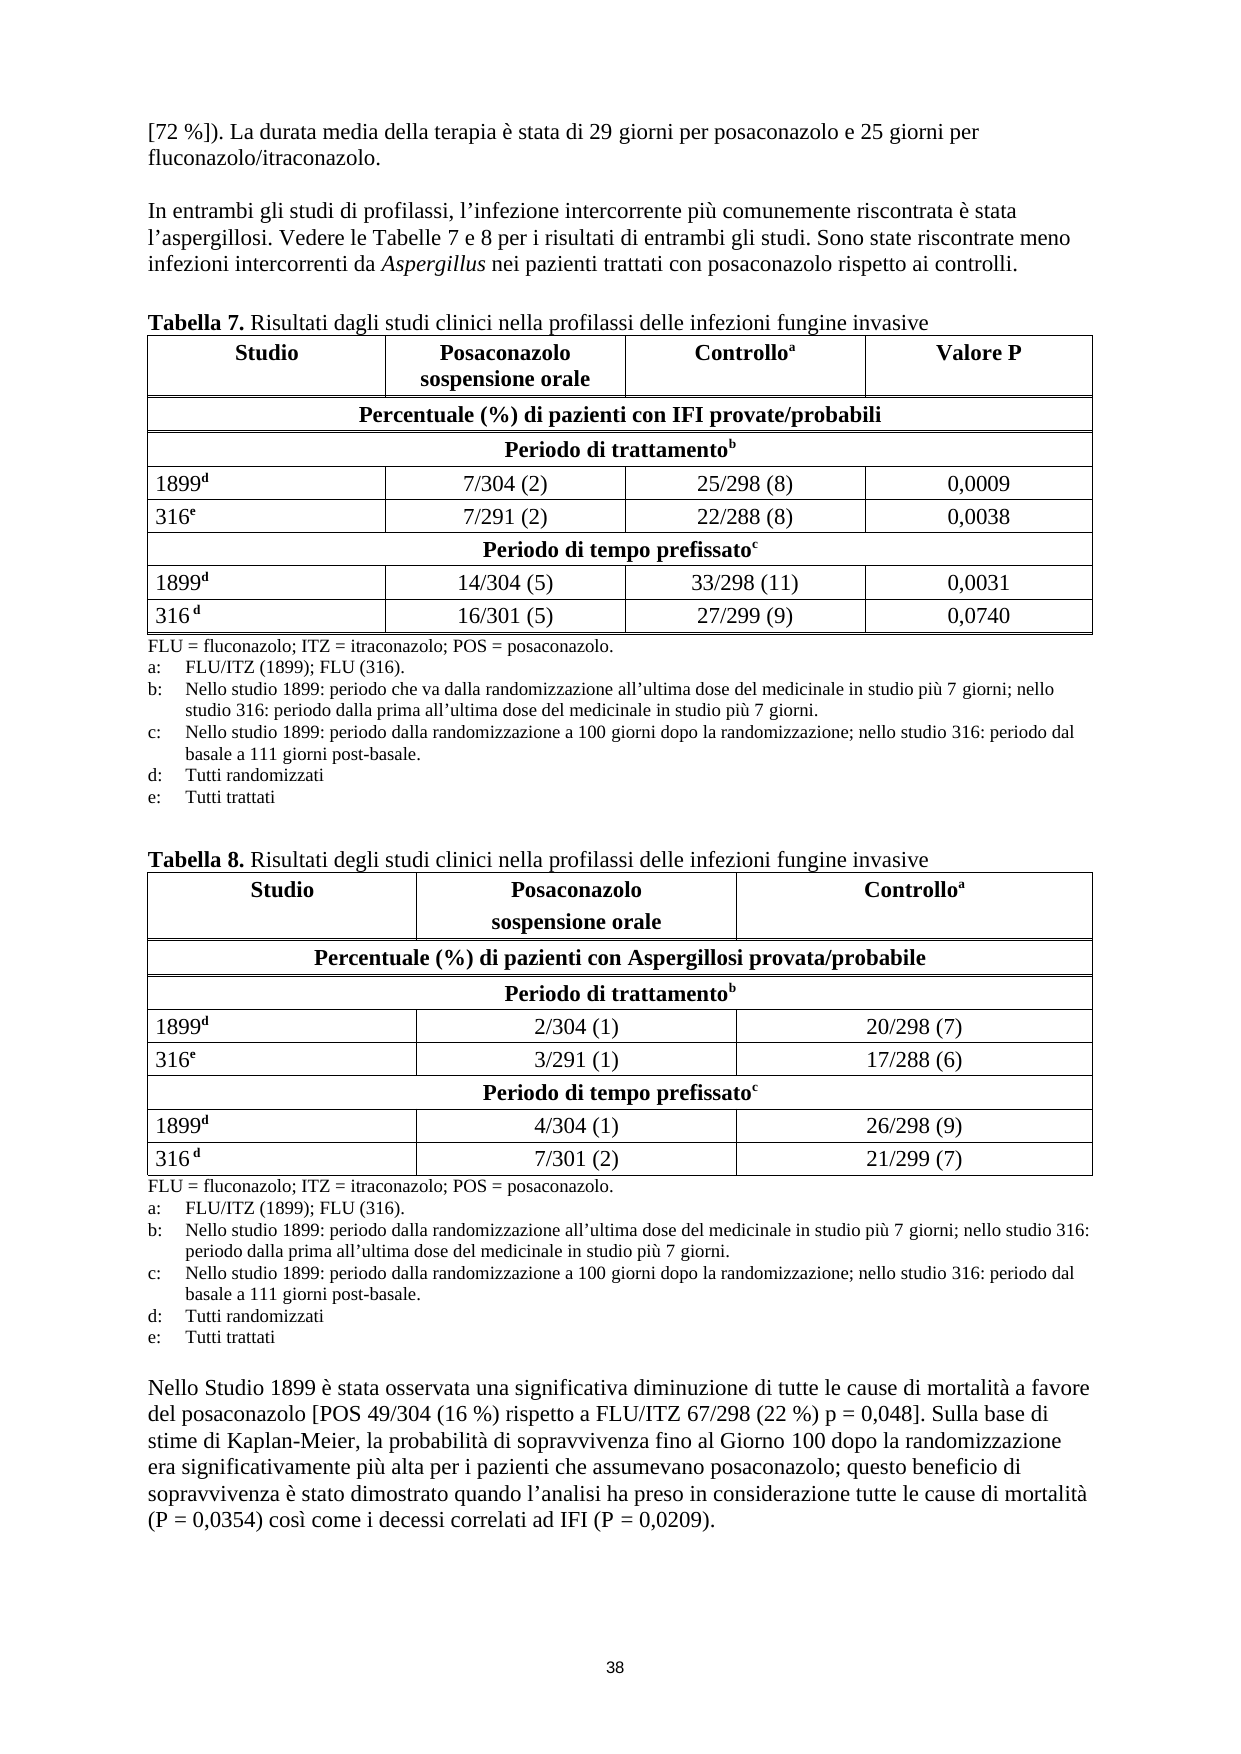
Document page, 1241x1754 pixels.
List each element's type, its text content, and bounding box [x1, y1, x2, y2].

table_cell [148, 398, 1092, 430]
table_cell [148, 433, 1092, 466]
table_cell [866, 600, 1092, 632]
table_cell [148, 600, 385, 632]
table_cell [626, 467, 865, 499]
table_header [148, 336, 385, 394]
text a: FLU/ITZ (1899); FLU (316). [148, 656, 1092, 678]
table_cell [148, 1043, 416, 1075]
text a: FLU/ITZ (1899); FLU (316). [148, 1197, 1092, 1218]
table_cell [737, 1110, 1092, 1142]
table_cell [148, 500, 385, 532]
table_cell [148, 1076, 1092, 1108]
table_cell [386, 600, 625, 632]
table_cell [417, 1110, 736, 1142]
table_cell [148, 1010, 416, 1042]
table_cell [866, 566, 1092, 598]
text b: Nello studio 1899: periodo che va dalla randomizzazione all’ultima dose del medicinale in studio più 7 giorni; nello studio 316: periodo dalla prima all’ultima dose del medicinale in studio più 7 giorni. [148, 678, 1092, 721]
text e: Tutti trattati [148, 1326, 1092, 1348]
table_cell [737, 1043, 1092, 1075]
text c: Nello studio 1899: periodo dalla randomizzazione a 100 giorni dopo la randomizzazione; nello studio 316: periodo dal basale a 111 giorni post-basale. [148, 721, 1092, 764]
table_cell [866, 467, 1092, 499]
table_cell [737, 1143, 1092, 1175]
text FLU = fluconazolo; ITZ = itraconazolo; POS = posaconazolo. [148, 635, 1092, 656]
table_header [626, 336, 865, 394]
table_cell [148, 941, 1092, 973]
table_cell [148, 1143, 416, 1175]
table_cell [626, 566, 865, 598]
text e: Tutti trattati [148, 786, 1092, 807]
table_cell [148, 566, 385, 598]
text Tabella 8. Risultati degli studi clinici nella profilassi delle infezioni fungine invasive [148, 846, 1092, 872]
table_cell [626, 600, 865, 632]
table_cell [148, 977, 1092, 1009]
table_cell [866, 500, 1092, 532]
text In entrambi gli studi di profilassi, l’infezione intercorrente più comunemente riscontrata è stata l’aspergillosi. Vedere le Tabelle 7 e 8 per i risultati di entrambi gli studi. Sono state riscontrate meno infezioni intercorrenti da Aspergillus nei pazienti trattati con posaconazolo rispetto ai controlli. [148, 197, 1092, 276]
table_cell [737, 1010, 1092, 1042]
text FLU = fluconazolo; ITZ = itraconazolo; POS = posaconazolo. [148, 1176, 1092, 1197]
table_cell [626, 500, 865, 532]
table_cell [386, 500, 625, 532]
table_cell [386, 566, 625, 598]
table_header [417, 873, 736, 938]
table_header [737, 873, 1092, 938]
text Tabella 7. Risultati dagli studi clinici nella profilassi delle infezioni fungine invasive [148, 309, 1092, 335]
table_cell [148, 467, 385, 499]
text b: Nello studio 1899: periodo dalla randomizzazione all’ultima dose del medicinale in studio più 7 giorni; nello studio 316: periodo dalla prima all’ultima dose del medicinale in studio più 7 giorni. [148, 1218, 1092, 1262]
text d: Tutti randomizzati [148, 1305, 1092, 1326]
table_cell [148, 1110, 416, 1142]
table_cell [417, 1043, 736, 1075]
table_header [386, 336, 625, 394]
text c: Nello studio 1899: periodo dalla randomizzazione a 100 giorni dopo la randomizzazione; nello studio 316: periodo dal basale a 111 giorni post-basale. [148, 1262, 1092, 1305]
text Nello Studio 1899 è stata osservata una significativa diminuzione di tutte le cause di mortalità a favore del posaconazolo [POS 49/304 (16 %) rispetto a FLU/ITZ 67/298 (22 %) p = 0,048]. Sulla base di stime di Kaplan-Meier, la probabilità di sopravvivenza fino al Giorno 100 dopo la randomizzazione era significativamente più alta per i pazienti che assumevano posaconazolo; questo beneficio di sopravvivenza è stato dimostrato quando l’analisi ha preso in considerazione tutte le cause di mortalità (P = 0,0354) così come i decessi correlati ad IFI (P = 0,0209). [148, 1374, 1092, 1532]
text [148, 118, 1092, 171]
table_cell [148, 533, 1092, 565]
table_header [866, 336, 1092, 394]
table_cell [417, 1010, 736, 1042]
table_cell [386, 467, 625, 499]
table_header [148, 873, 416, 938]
text d: Tutti randomizzati [148, 764, 1092, 786]
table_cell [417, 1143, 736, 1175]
